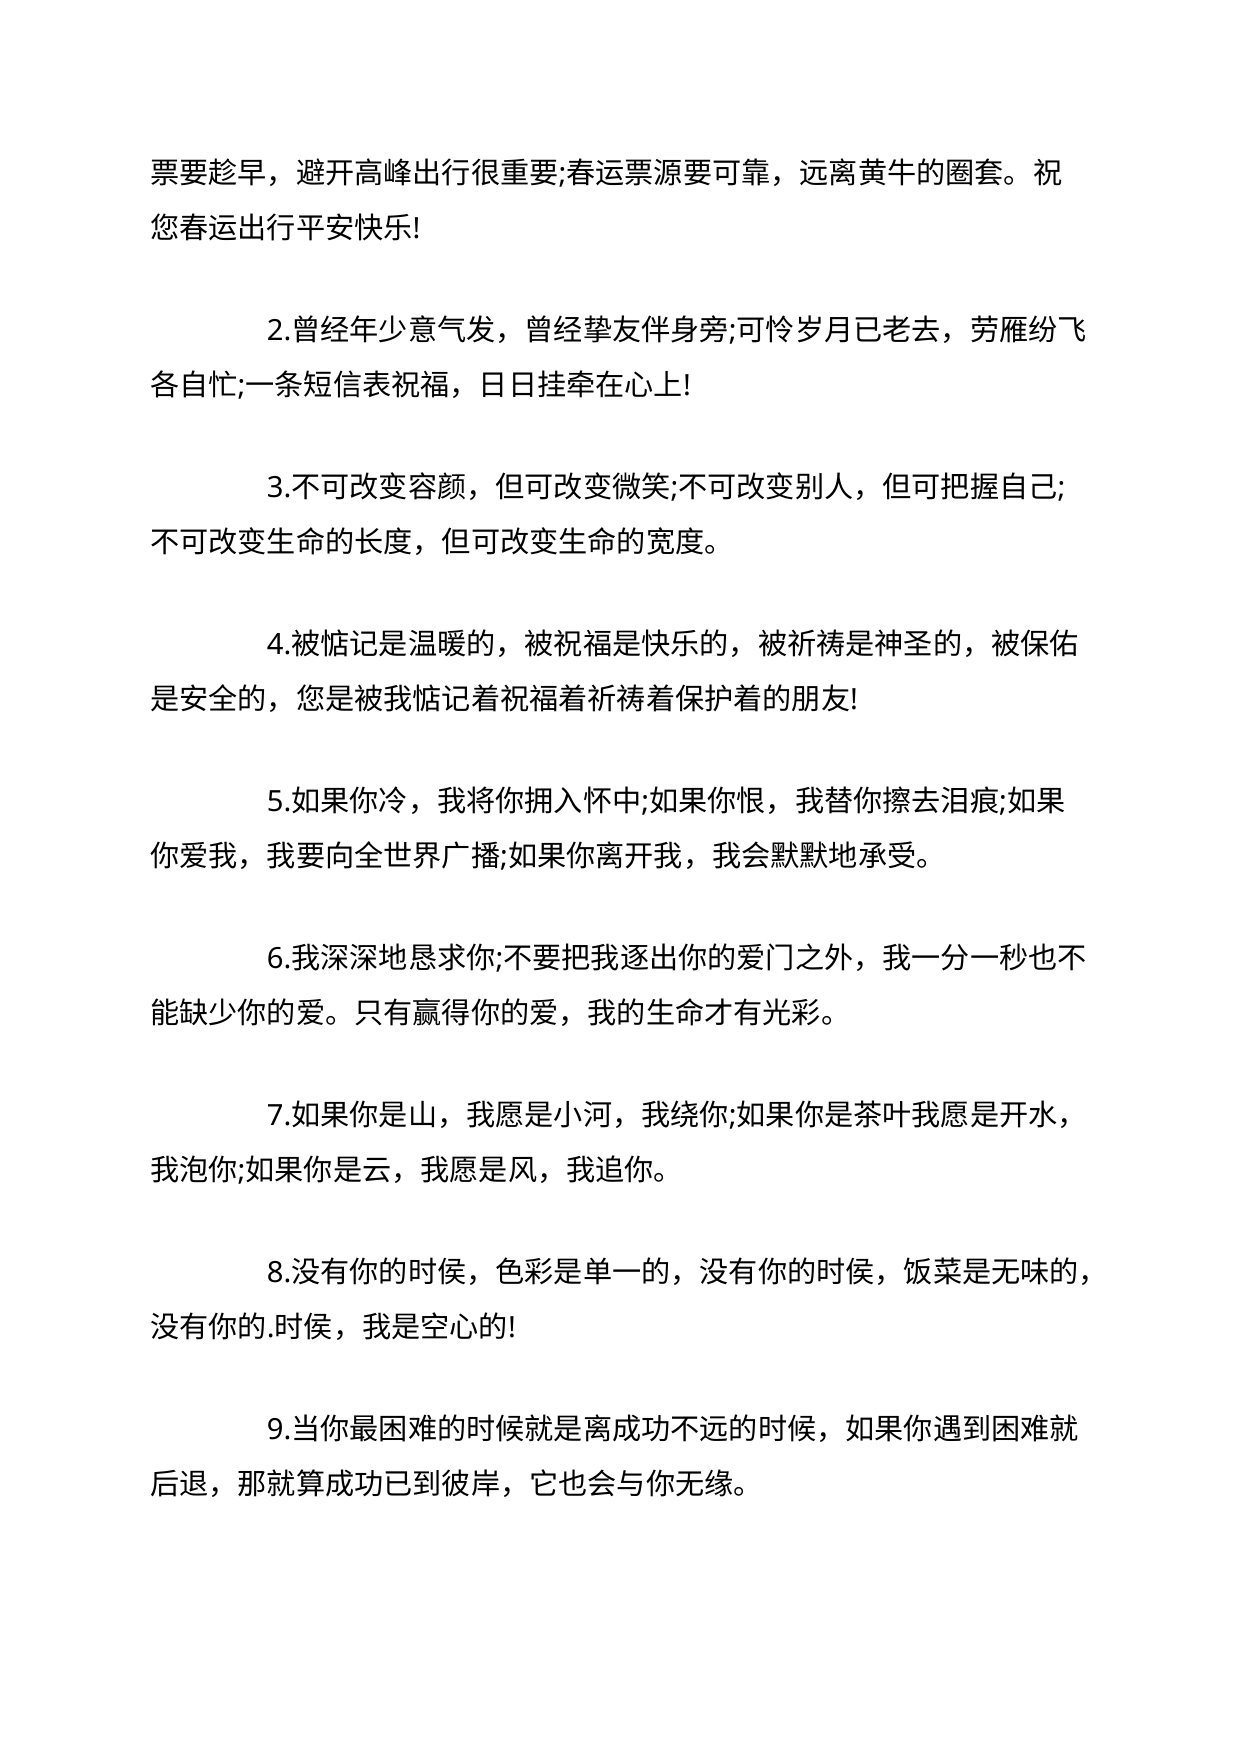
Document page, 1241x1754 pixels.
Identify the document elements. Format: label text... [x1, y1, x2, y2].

text 7.如果你是山，我愿是小河，我绕你;如果你是茶叶我愿是开水，我泡你;如果你是云，我愿是风，我追你。 [150, 1091, 1090, 1189]
text 9.当你最困难的时候就是离成功不远的时候，如果你遇到困难就后退，那就算成功已到彼岸，它也会与你无缘。 [150, 1405, 1090, 1503]
text 5.如果你冷，我将你拥入怀中;如果你恨，我替你擦去泪痕;如果你爱我，我要向全世界广播;如果你离开我，我会默默地承受。 [150, 778, 1090, 875]
text 8.没有你的时侯，色彩是单一的，没有你的时侯，饭菜是无味的，没有你的.时侯，我是空心的! [150, 1248, 1090, 1346]
text 4.被惦记是温暖的，被祝福是快乐的，被祈祷是神圣的，被保佑是安全的，您是被我惦记着祝福着祈祷着保护着的朋友! [150, 621, 1090, 718]
text 2.曾经年少意气发，曾经挚友伴身旁;可怜岁月已老去，劳雁纷飞各自忙;一条短信表祝福，日日挂牵在心上! [150, 307, 1090, 404]
text 6.我深深地恳求你;不要把我逐出你的爱门之外，我一分一秒也不能缺少你的爱。只有赢得你的爱，我的生命才有光彩。 [150, 935, 1090, 1032]
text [150, 150, 1090, 247]
text 3.不可改变容颜，但可改变微笑;不可改变别人，但可把握自己;不可改变生命的长度，但可改变生命的宽度。 [150, 464, 1090, 561]
